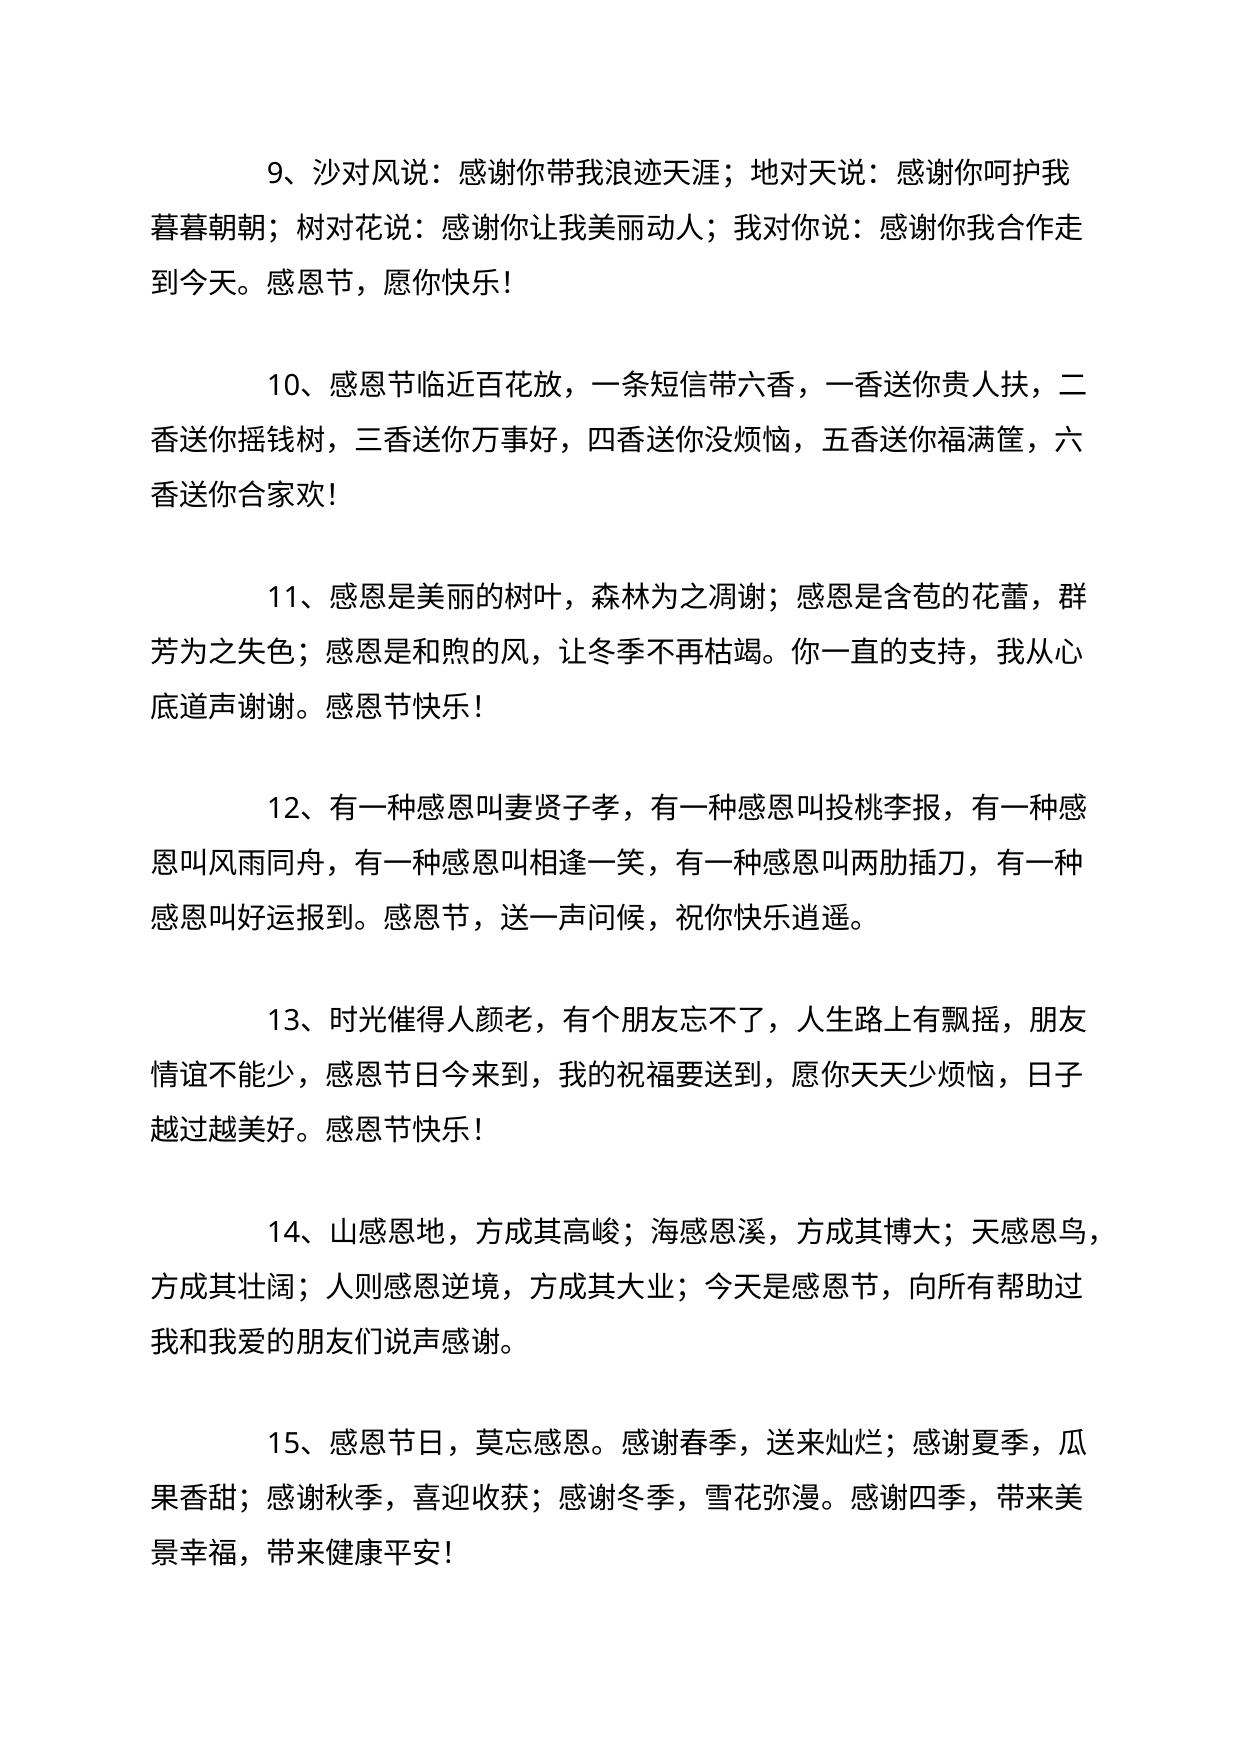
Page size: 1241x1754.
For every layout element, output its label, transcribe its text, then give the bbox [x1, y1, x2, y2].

text 13、时光催得人颜老，有个朋友忘不了，人生路上有飘摇，朋友情谊不能少，感恩节日今来到，我的祝福要送到，愿你天天少烦恼，日子越过越美好。感恩节快乐！ [150, 997, 1090, 1149]
text 15、感恩节日，莫忘感恩。感谢春季，送来灿烂；感谢夏季，瓜果香甜；感谢秋季，喜迎收获；感谢冬季，雪花弥漫。感谢四季，带来美景幸福，带来健康平安！ [150, 1420, 1090, 1572]
text 10、感恩节临近百花放，一条短信带六香，一香送你贵人扶，二香送你摇钱树，三香送你万事好，四香送你没烦恼，五香送你福满筐，六香送你合家欢！ [150, 362, 1090, 514]
text 11、感恩是美丽的树叶，森林为之凋谢；感恩是含苞的花蕾，群芳为之失色；感恩是和煦的风，让冬季不再枯竭。你一直的支持，我从心底道声谢谢。感恩节快乐！ [150, 573, 1090, 726]
text 12、有一种感恩叫妻贤子孝，有一种感恩叫投桃李报，有一种感恩叫风雨同舟，有一种感恩叫相逢一笑，有一种感恩叫两肋插刀，有一种感恩叫好运报到。感恩节，送一声问候，祝你快乐逍遥。 [150, 785, 1090, 937]
text 14、山感恩地，方成其高峻；海感恩溪，方成其博大；天感恩鸟，方成其壮阔；人则感恩逆境，方成其大业；今天是感恩节，向所有帮助过我和我爱的朋友们说声感谢。 [150, 1208, 1090, 1361]
text 9、沙对风说：感谢你带我浪迹天涯；地对天说：感谢你呵护我暮暮朝朝；树对花说：感谢你让我美丽动人；我对你说：感谢你我合作走到今天。感恩节，愿你快乐！ [150, 150, 1090, 302]
